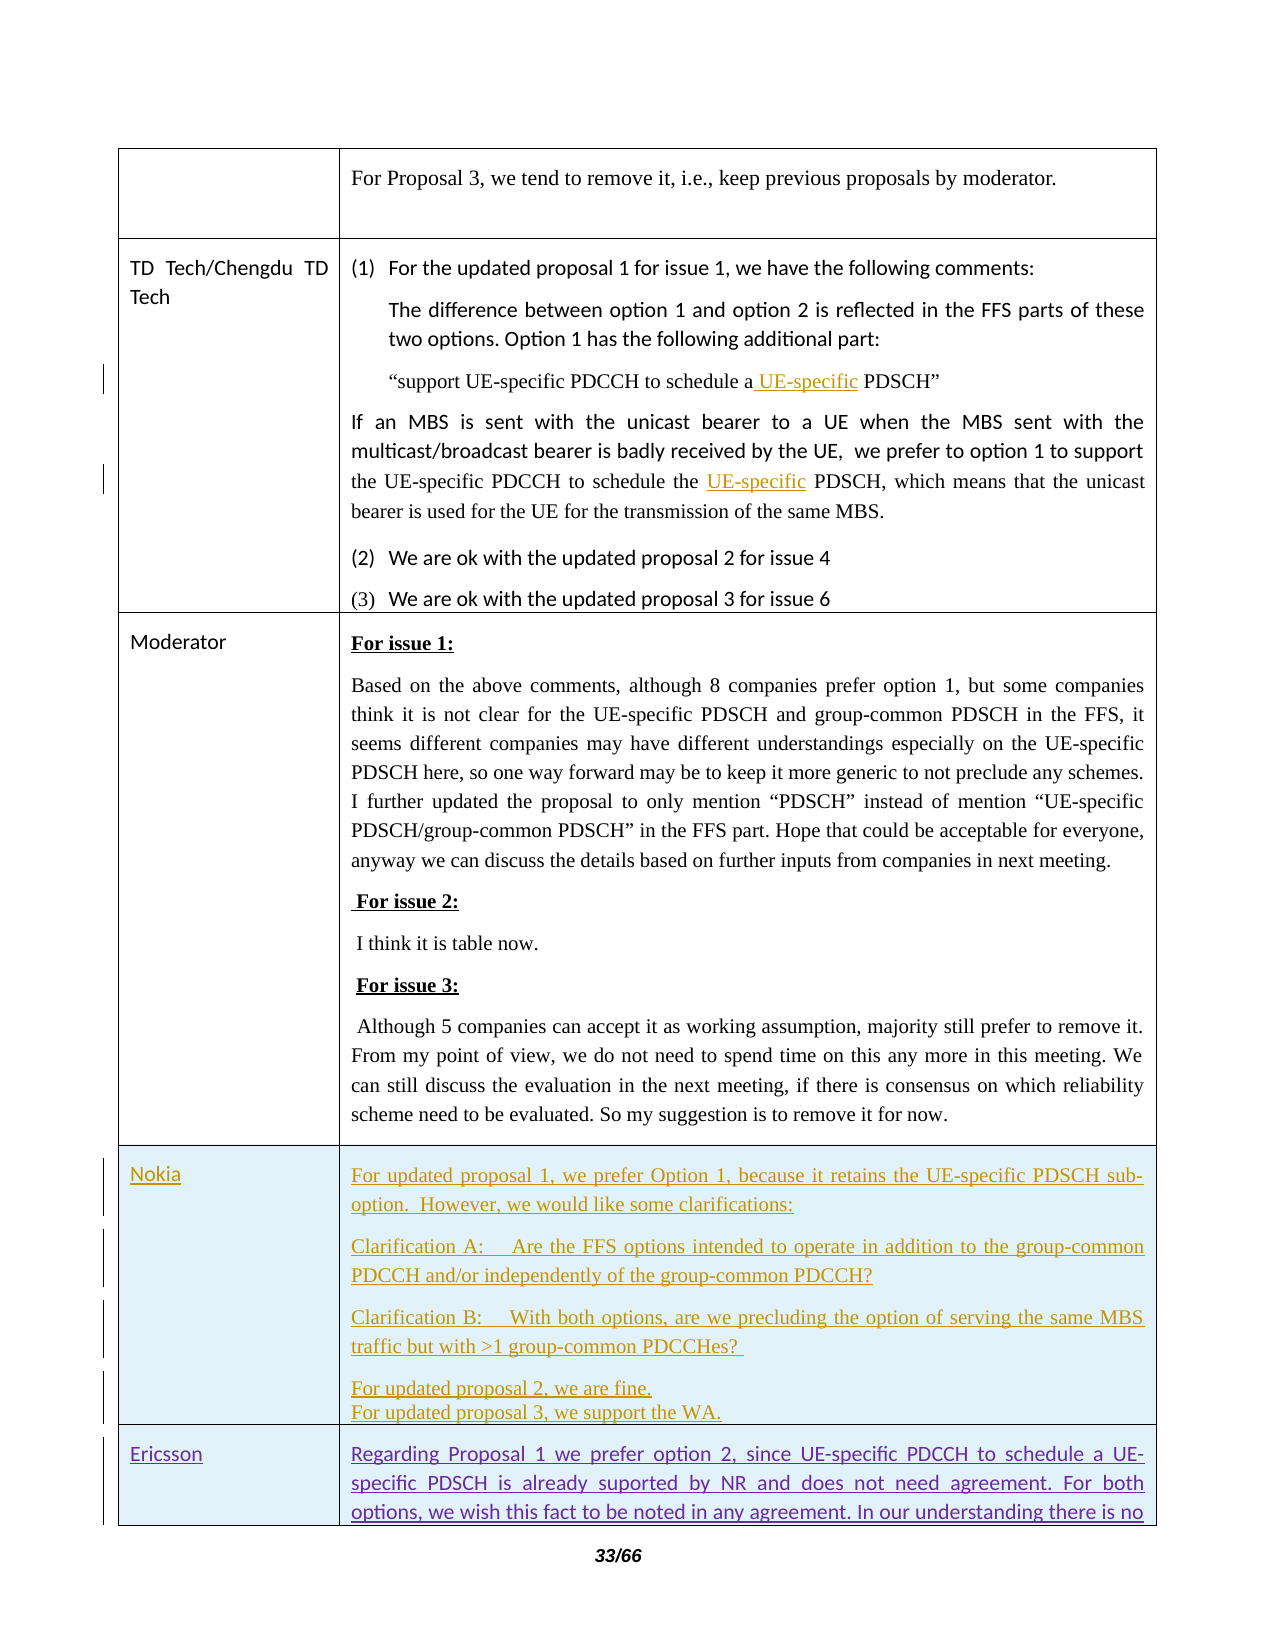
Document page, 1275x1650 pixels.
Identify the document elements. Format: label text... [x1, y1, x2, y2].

table_cell For issue 1: Based on the above comments, although 8 companies prefer option 1, but some companies think it is not clear for the UE-specific PDSCH and group-common PDSCH in the FFS, it seems different companies may have different understandings especially on the UE-specific PDSCH here, so one way forward may be to keep it more generic to not preclude any schemes. I further updated the proposal to only mention “PDSCH” instead of mention “UE-specific PDSCH/group-common PDSCH” in the FFS part. Hope that could be acceptable for everyone, anyway we can discuss the details based on further inputs from companies in next meeting. For issue 2: I think it is table now. For issue 3: Although 5 companies can accept it as working assumption, majority still prefer to remove it. From my point of view, we do not need to spend time on this any more in this meeting. We can still discuss the evaluation in the next meeting, if there is consensus on which reliability scheme need to be evaluated. So my suggestion is to remove it for now. [340, 613, 1156, 1144]
table_cell TD Tech/Chengdu TD Tech [119, 239, 339, 612]
table_cell For the updated proposal 1 for issue 1, we have the following comments: The difference between option 1 and option 2 is reflected in the FFS parts of these two options. Option 1 has the following additional part: “support UE-specific PDCCH to schedule a PDSCH” If an MBS is sent with the unicast bearer to a UE when the MBS sent with the multicast/broadcast bearer is badly received by the UE, we prefer to option 1 to support the UE-specific PDCCH to schedule the PDSCH, which means that the unicast bearer is used for the UE for the transmission of the same MBS. We are ok with the updated proposal 2 for issue 4 We are ok with the updated proposal 3 for issue 6 [340, 239, 1156, 612]
table_cell Moderator [119, 613, 339, 1144]
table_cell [340, 149, 1156, 238]
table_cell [119, 149, 339, 238]
